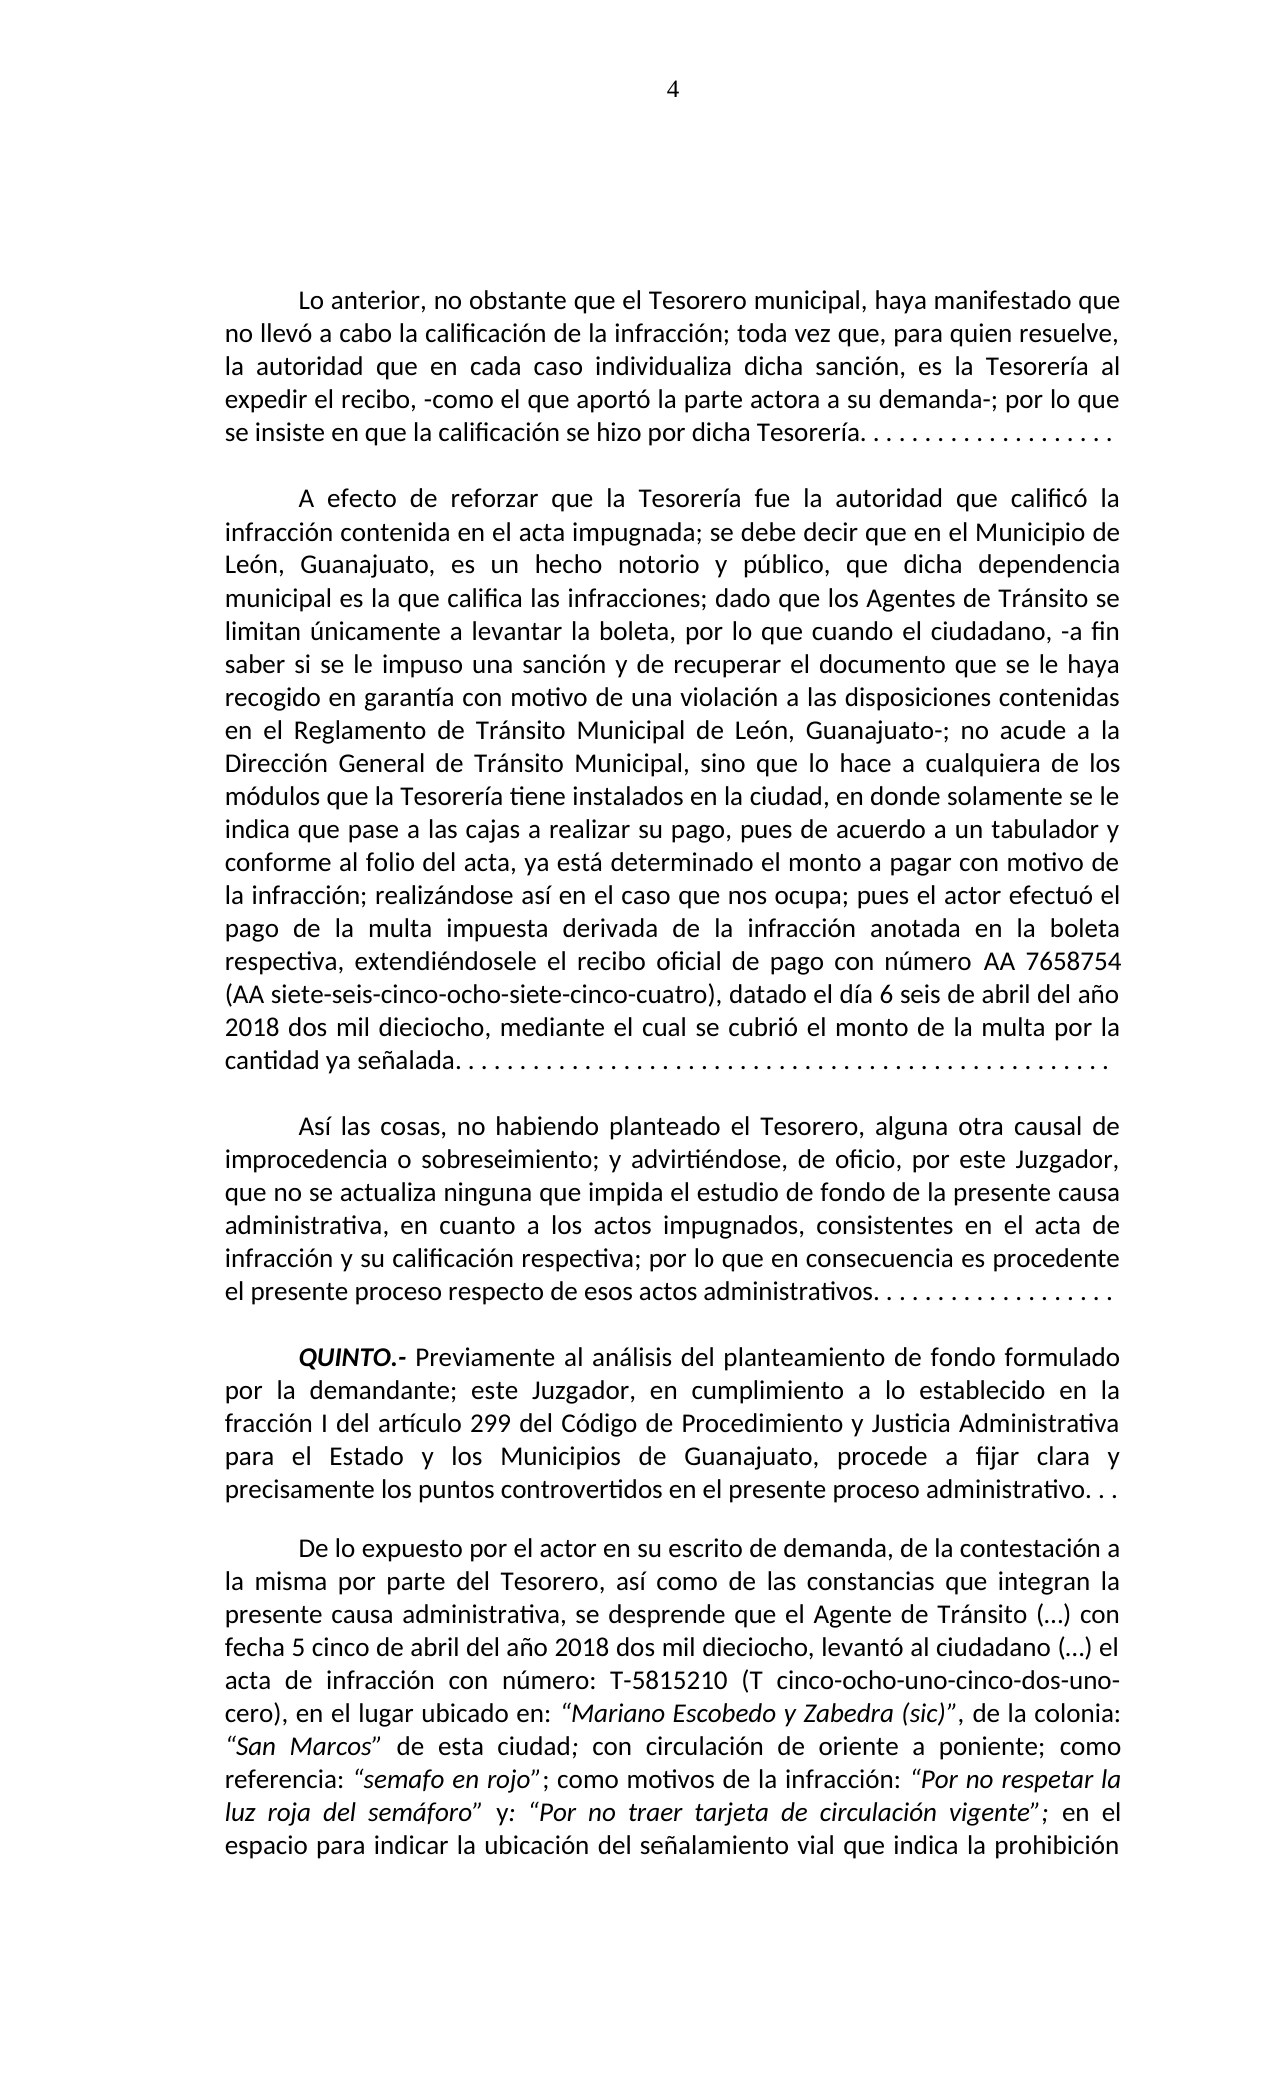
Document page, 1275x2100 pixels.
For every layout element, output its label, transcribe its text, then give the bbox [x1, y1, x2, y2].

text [224, 1531, 1121, 1861]
text A efecto de reforzar que la Tesorería fue la autoridad que calificó la infracción contenida en el acta impugnada; se debe decir que en el Municipio de León, Guanajuato, es un hecho notorio y público, que dicha dependencia municipal es la que califica las infracciones; dado que los Agentes de Tránsito se limitan únicamente a levantar la boleta, por lo que cuando el ciudadano, -a fin saber si se le impuso una sanción y de recuperar el documento que se le haya recogido en garantía con motivo de una violación a las disposiciones contenidas en el Reglamento de Tránsito Municipal de León, Guanajuato-; no acude a la Dirección General de Tránsito Municipal, sino que lo hace a cualquiera de los módulos que la Tesorería tiene instalados en la ciudad, en donde solamente se le indica que pase a las cajas a realizar su pago, pues de acuerdo a un tabulador y conforme al folio del acta, ya está determinado el monto a pagar con motivo de la infracción; realizándose así en el caso que nos ocupa; pues el actor efectuó el pago de la multa impuesta derivada de la infracción anotada en la boleta respectiva, extendiéndosele el recibo oficial de pago con número AA 7658754 (AA siete-seis-cinco-ocho-siete-cinco-cuatro), datado el día 6 seis de abril del año 2018 dos mil dieciocho, mediante el cual se cubrió el monto de la multa por la cantidad ya señalada. . . . . . . . . . . . . . . . . . . . . . . . . . . . . . . . . . . . . . . . . . . . . . . . . . . [224, 482, 1121, 1076]
text Así las cosas, no habiendo planteado el Tesorero, alguna otra causal de improcedencia o sobreseimiento; y advirtiéndose, de oficio, por este Juzgador, que no se actualiza ninguna que impida el estudio de fondo de la presente causa administrativa, en cuanto a los actos impugnados, consistentes en el acta de infracción y su calificación respectiva; por lo que en consecuencia es procedente el presente proceso respecto de esos actos administrativos. . . . . . . . . . . . . . . . . . . [224, 1109, 1121, 1307]
text Lo anterior, no obstante que el Tesorero municipal, haya manifestado que no llevó a cabo la calificación de la infracción; toda vez que, para quien resuelve, la autoridad que en cada caso individualiza dicha sanción, es la Tesorería al expedir el recibo, -como el que aportó la parte actora a su demanda-; por lo que se insiste en que la calificación se hizo por dicha Tesorería. . . . . . . . . . . . . . . . . . . . [224, 283, 1121, 449]
text QUINTO.- Previamente al análisis del planteamiento de fondo formulado por la demandante; este Juzgador, en cumplimiento a lo establecido en la fracción I del artículo 299 del Código de Procedimiento y Justicia Administrativa para el Estado y los Municipios de Guanajuato, procede a fijar clara y precisamente los puntos controvertidos en el presente proceso administrativo. . . [224, 1340, 1121, 1505]
